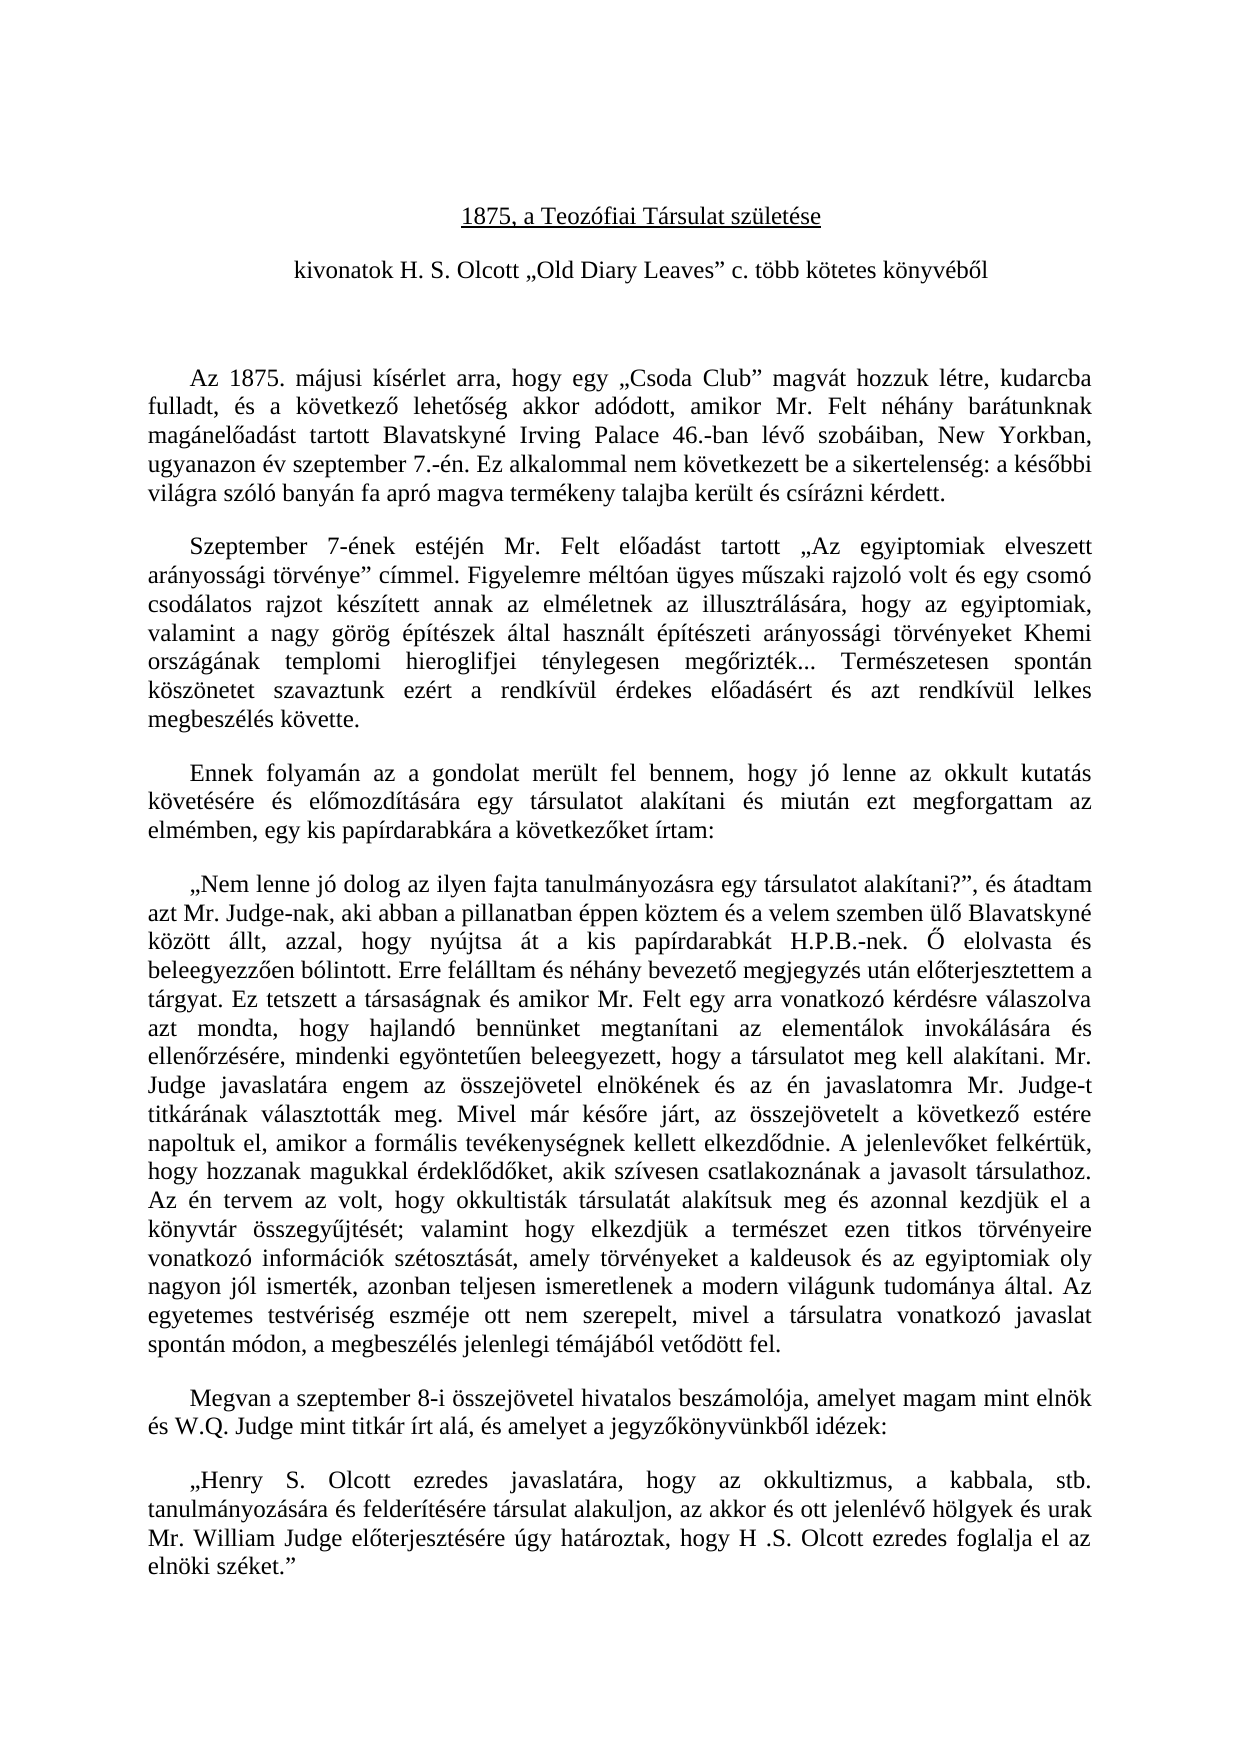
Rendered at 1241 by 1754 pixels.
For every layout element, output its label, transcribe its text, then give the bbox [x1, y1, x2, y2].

text Megvan a szeptember 8-i összejövetel hivatalos beszámolója, amelyet magam mint elnök és W.Q. Judge mint titkár írt alá, és amelyet a jegyzőkönyvünkből idézek: [148, 1383, 1093, 1440]
text Szeptember 7-ének estéjén Mr. Felt előadást tartott „Az egyiptomiak elveszett arányossági törvénye” címmel. Figyelemre méltóan ügyes műszaki rajzoló volt és egy csomó csodálatos rajzot készített annak az elméletnek az illusztrálására, hogy az egyiptomiak, valamint a nagy görög építészek által használt építészeti arányossági törvényeket Khemi országának templomi hieroglifjei ténylegesen megőrizték... Természetesen spontán köszönetet szavaztunk ezért a rendkívül érdekes előadásért és azt rendkívül lelkes megbeszélés követte. [148, 531, 1093, 733]
text kivonatok H. S. Olcott „Old Diary Leaves” c. több kötetes könyvéből [148, 255, 1093, 284]
text Ennek folyamán az a gondolat merült fel bennem, hogy jó lenne az okkult kutatás követésére és előmozdítására egy társulatot alakítani és miután ezt megforgattam az elmémben, egy kis papírdarabkára a következőket írtam: [148, 758, 1093, 844]
text Az 1875. májusi kísérlet arra, hogy egy „Csoda Club” magvát hozzuk létre, kudarcba fulladt, és a következő lehetőség akkor adódott, amikor Mr. Felt néhány barátunknak magánelőadást tartott Blavatskyné Irving Palace 46.-ban lévő szobáiban, New Yorkban, ugyanazon év szeptember 7.-én. Ez alkalommal nem következett be a sikertelenség: a későbbi világra szóló banyán fa apró magva termékeny talajba került és csírázni kérdett. [148, 363, 1093, 506]
text „Nem lenne jó dolog az ilyen fajta tanulmányozásra egy társulatot alakítani?”, és átadtam azt Mr. Judge-nak, aki abban a pillanatban éppen köztem és a velem szemben ülő Blavatskyné között állt, azzal, hogy nyújtsa át a kis papírdarabkát H.P.B.-nek. Ő elolvasta és beleegyezzően bólintott. Erre felálltam és néhány bevezető megjegyzés után előterjesztettem a tárgyat. Ez tetszett a társaságnak és amikor Mr. Felt egy arra vonatkozó kérdésre válaszolva azt mondta, hogy hajlandó bennünket megtanítani az elementálok invokálására és ellenőrzésére, mindenki egyöntetűen beleegyezett, hogy a társulatot meg kell alakítani. Mr. Judge javaslatára engem az összejövetel elnökének és az én javaslatomra Mr. Judge-t titkárának választották meg. Mivel már későre járt, az összejövetelt a következő estére napoltuk el, amikor a formális tevékenységnek kellett elkezdődnie. A jelenlevőket felkértük, hogy hozzanak magukkal érdeklődőket, akik szívesen csatlakoznának a javasolt társulathoz. Az én tervem az volt, hogy okkultisták társulatát alakítsuk meg és azonnal kezdjük el a könyvtár összegyűjtését; valamint hogy elkezdjük a természet ezen titkos törvényeire vonatkozó információk szétosztását, amely törvényeket a kaldeusok és az egyiptomiak oly nagyon jól ismerték, azonban teljesen ismeretlenek a modern világunk tudománya által. Az egyetemes testvériség eszméje ott nem szerepelt, mivel a társulatra vonatkozó javaslat spontán módon, a megbeszélés jelenlegi témájából vetődött fel. [148, 869, 1093, 1358]
text „Henry S. Olcott ezredes javaslatára, hogy az okkultizmus, a kabbala, stb. tanulmányozására és felderítésére társulat alakuljon, az akkor és ott jelenlévő hölgyek és urak Mr. William Judge előterjesztésére úgy határoztak, hogy H .S. Olcott ezredes foglalja el az elnöki széket.” [148, 1465, 1093, 1580]
text 1875, a Teozófiai Társulat születése [148, 201, 1093, 230]
